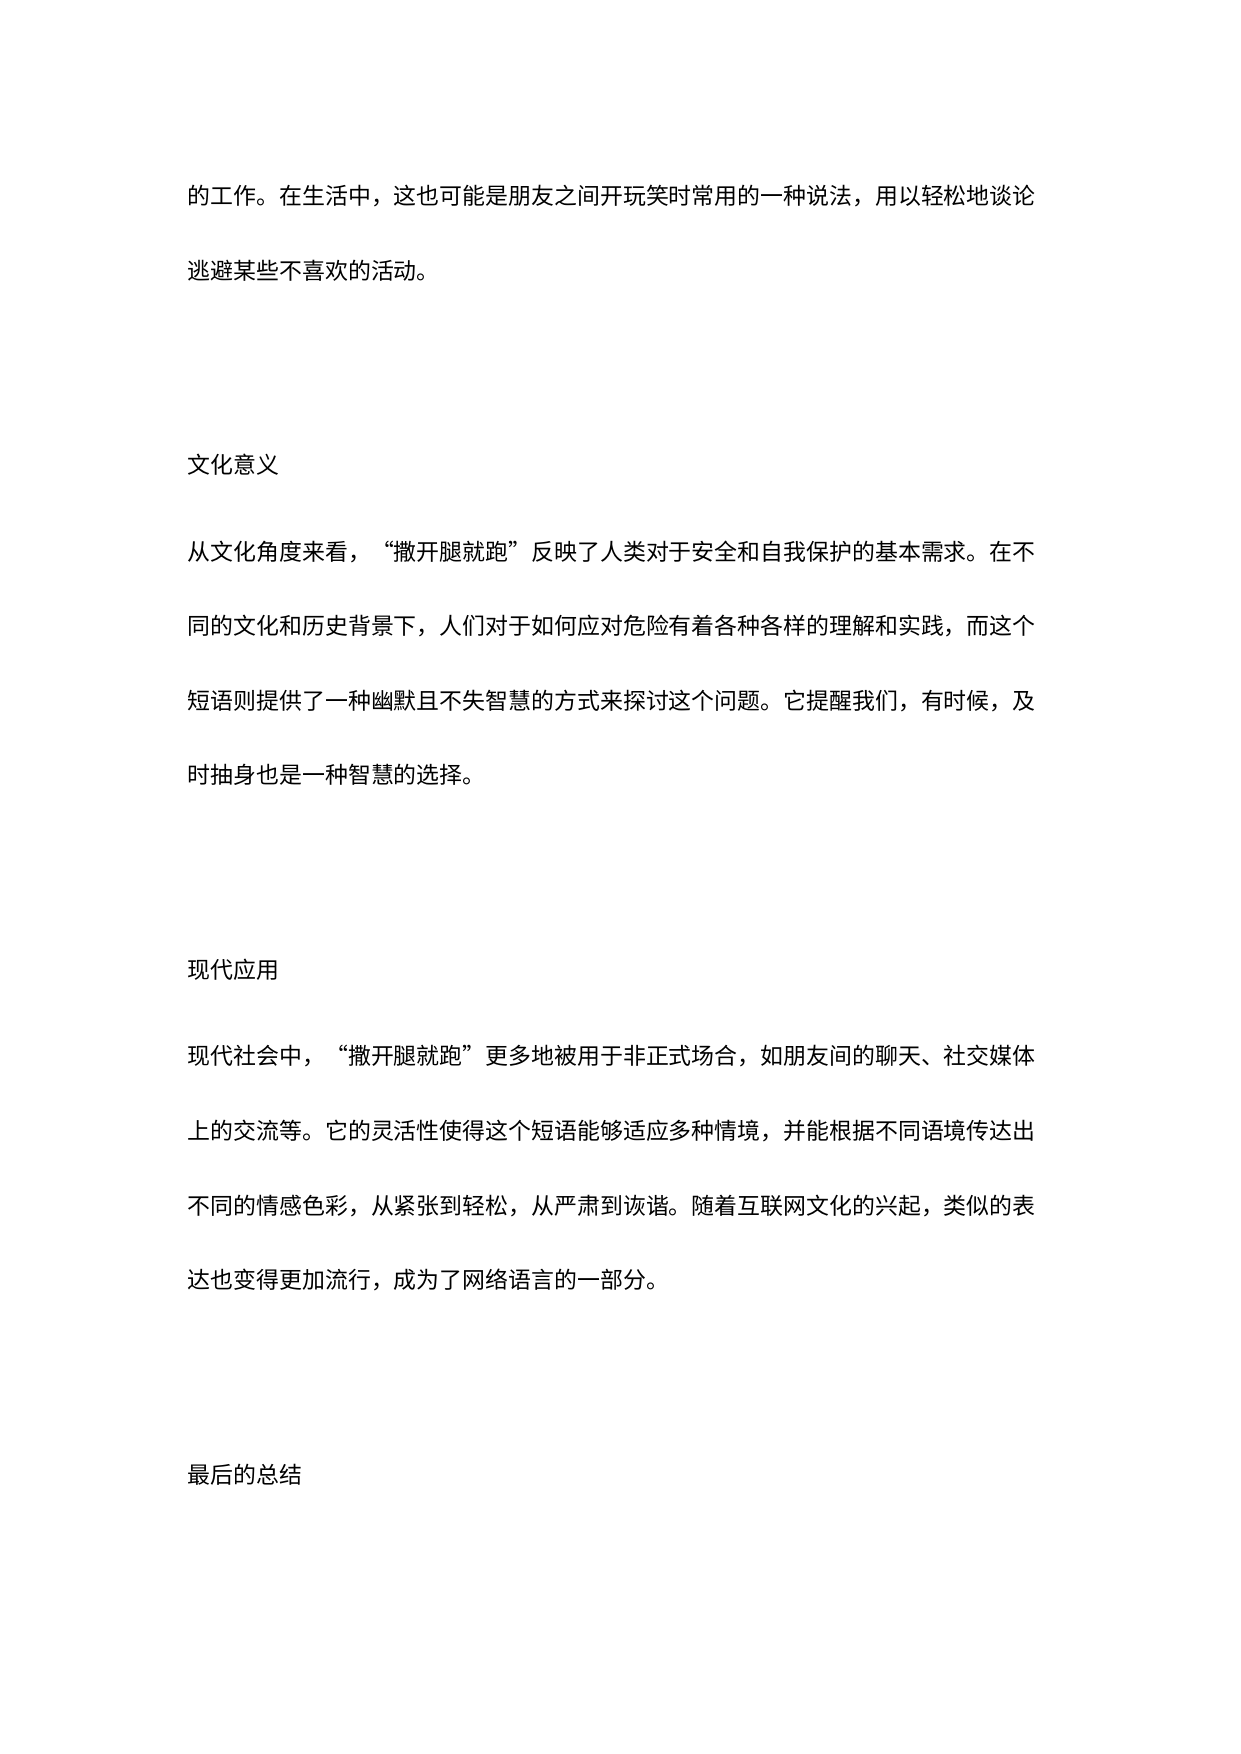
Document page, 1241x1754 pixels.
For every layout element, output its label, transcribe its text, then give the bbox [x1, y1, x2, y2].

text 从文化角度来看，“撒开腿就跑”反映了人类对于安全和自我保护的基本需求。在不同的文化和历史背景下，人们对于如何应对危险有着各种各样的理解和实践，而这个短语则提供了一种幽默且不失智慧的方式来探讨这个问题。它提醒我们，有时候，及时抽身也是一种智慧的选择。 [187, 517, 1053, 807]
text 现代应用 [187, 936, 1053, 1001]
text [187, 162, 1053, 302]
text 最后的总结 [187, 1441, 1053, 1506]
text 文化意义 [187, 431, 1053, 496]
text 现代社会中，“撒开腿就跑”更多地被用于非正式场合，如朋友间的聊天、社交媒体上的交流等。它的灵活性使得这个短语能够适应多种情境，并能根据不同语境传达出不同的情感色彩，从紧张到轻松，从严肃到诙谐。随着互联网文化的兴起，类似的表达也变得更加流行，成为了网络语言的一部分。 [187, 1022, 1053, 1311]
